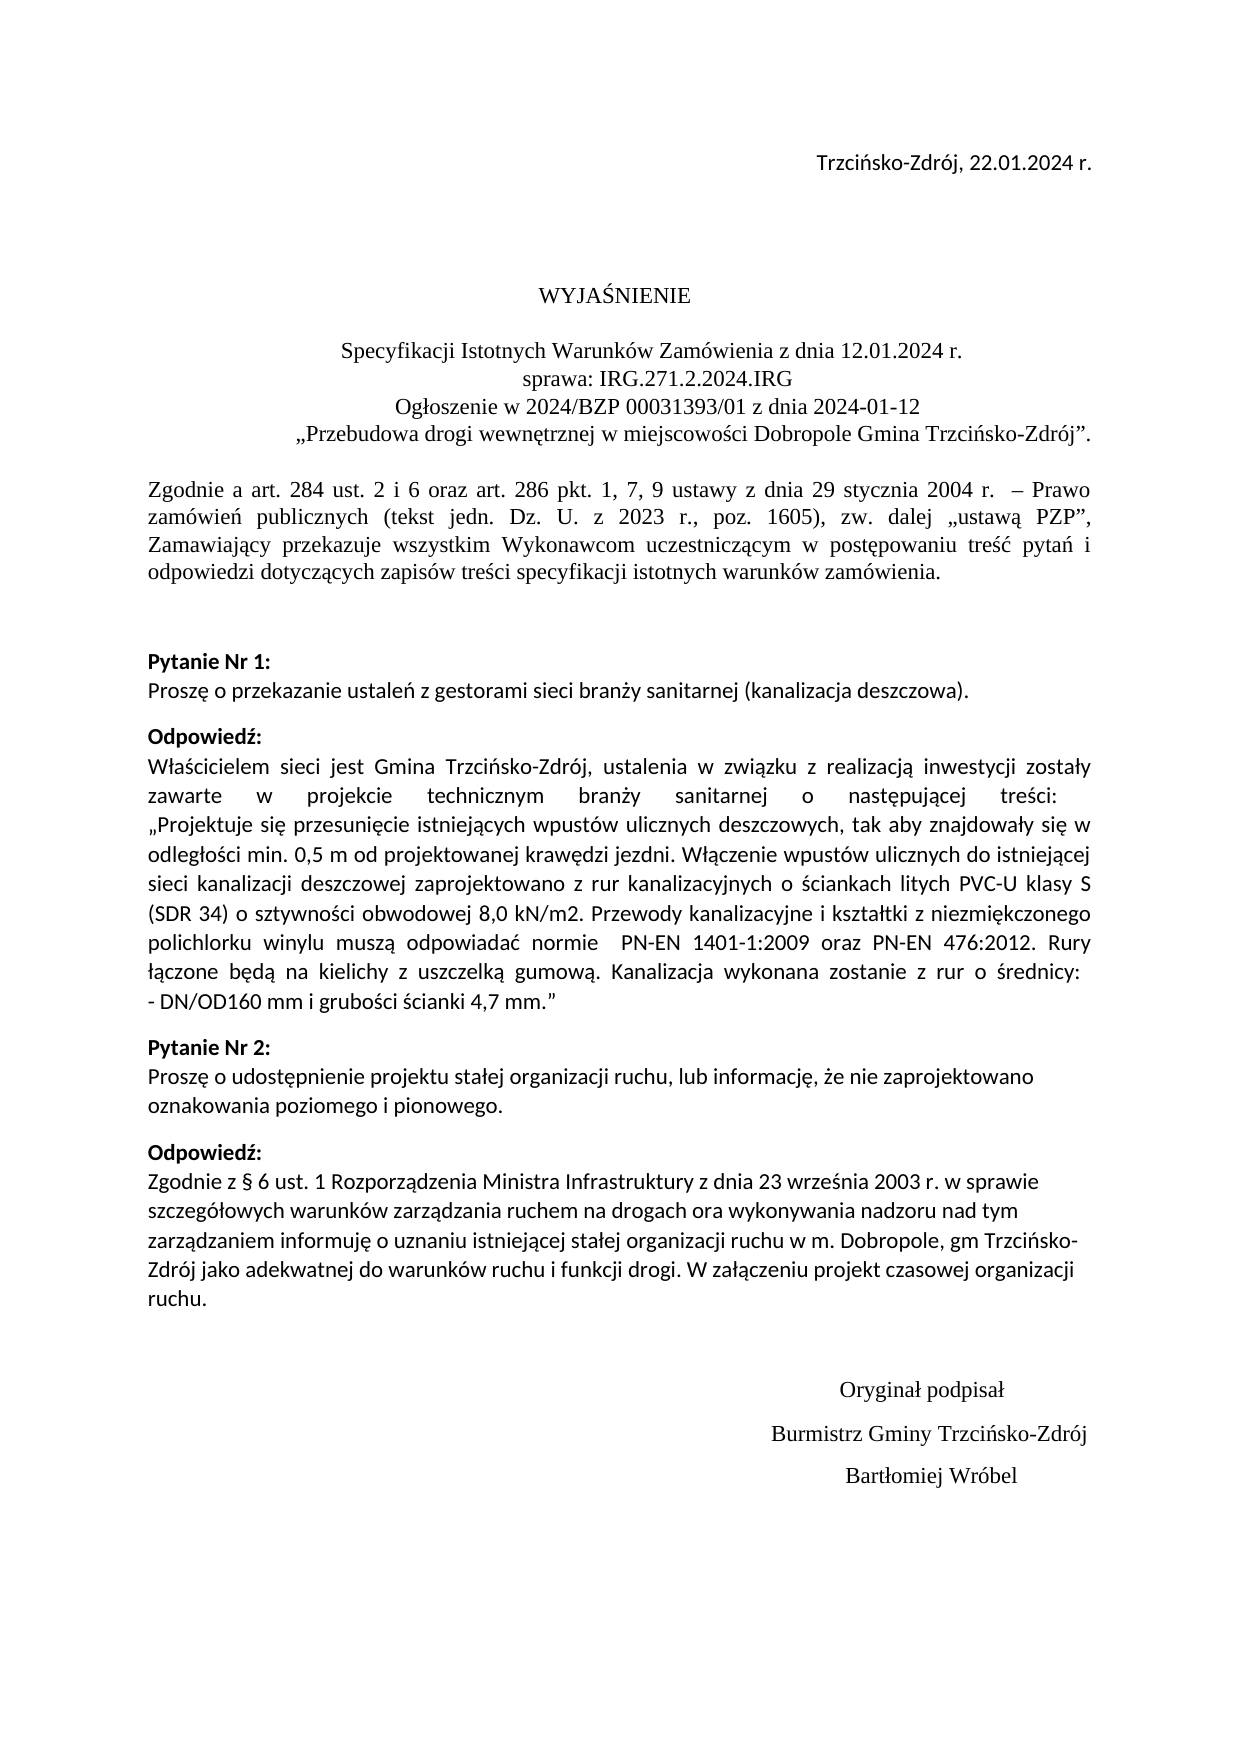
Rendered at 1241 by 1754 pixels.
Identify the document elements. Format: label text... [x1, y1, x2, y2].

text Pytanie Nr 2: Proszę o udostępnienie projektu stałej organizacji ruchu, lub informację, że nie zaprojektowano oznakowania poziomego i pionowego. [148, 1033, 1093, 1119]
text Zgodnie a art. 284 ust. 2 i 6 oraz art. 286 pkt. 1, 7, 9 ustawy z dnia 29 stycznia 2004 r. – Prawo zamówień publicznych (tekst jedn. Dz. U. z 2023 r., poz. 1605), zw. dalej „ustawą PZP”, Zamawiający przekazuje wszystkim Wykonawcom uczestniczącym w postępowaniu treść pytań i odpowiedzi dotyczących zapisów treści specyfikacji istotnych warunków zamówienia. [148, 476, 1093, 585]
text Oryginał podpisał [148, 1377, 1093, 1403]
text Odpowiedź: Właścicielem sieci jest Gmina Trzcińsko-Zdrój, ustalenia w związku z realizacją inwestycji zostały zawarte w projekcie technicznym branży sanitarnej o następującej treści: „Projektuje się przesunięcie istniejących wpustów ulicznych deszczowych, tak aby znajdowały się w odległości min. 0,5 m od projektowanej krawędzi jezdni. Włączenie wpustów ulicznych do istniejącej sieci kanalizacji deszczowej zaprojektowano z rur kanalizacyjnych o ściankach litych PVC-U klasy S (SDR 34) o sztywności obwodowej 8,0 kN/m2. Przewody kanalizacyjne i kształtki z niezmiękczonego polichlorku winylu muszą odpowiadać normie PN-EN 1401-1:2009 oraz PN-EN 476:2012. Rury łączone będą na kielichy z uszczelką gumową. Kanalizacja wykonana zostanie z rur o średnicy: - DN/OD160 mm i grubości ścianki 4,7 mm.” [148, 722, 1093, 1015]
text Trzcińsko-Zdrój, 22.01.2024 r. [223, 148, 1093, 176]
text Odpowiedź: Zgodnie z § 6 ust. 1 Rozporządzenia Ministra Infrastruktury z dnia 23 września 2003 r. w sprawie szczegółowych warunków zarządzania ruchem na drogach ora wykonywania nadzoru nad tym zarządzaniem informuję o uznaniu istniejącej stałej organizacji ruchu w m. Dobropole, gm Trzcińsko-Zdrój jako adekwatnej do warunków ruchu i funkcji drogi. W załączeniu projekt czasowej organizacji ruchu. [148, 1138, 1093, 1312]
text Ogłoszenie w 2024/BZP 00031393/01 z dnia 2024-01-12 [223, 393, 1093, 419]
text „Przebudowa drogi wewnętrznej w miejscowości Dobropole Gmina Trzcińsko-Zdrój”. [223, 420, 1093, 447]
text Burmistrz Gminy Trzcińsko-Zdrój [148, 1419, 1093, 1446]
text Bartłomiej Wróbel [148, 1463, 1093, 1489]
text Pytanie Nr 1: Proszę o przekazanie ustaleń z gestorami sieci branży sanitarnej (kanalizacja deszczowa). [148, 647, 1093, 704]
text WYJAŚNIENIE [223, 282, 1093, 309]
text Specyfikacji Istotnych Warunków Zamówienia z dnia 12.01.2024 r. sprawa: IRG.271.2.2024.IRG [223, 338, 1093, 392]
